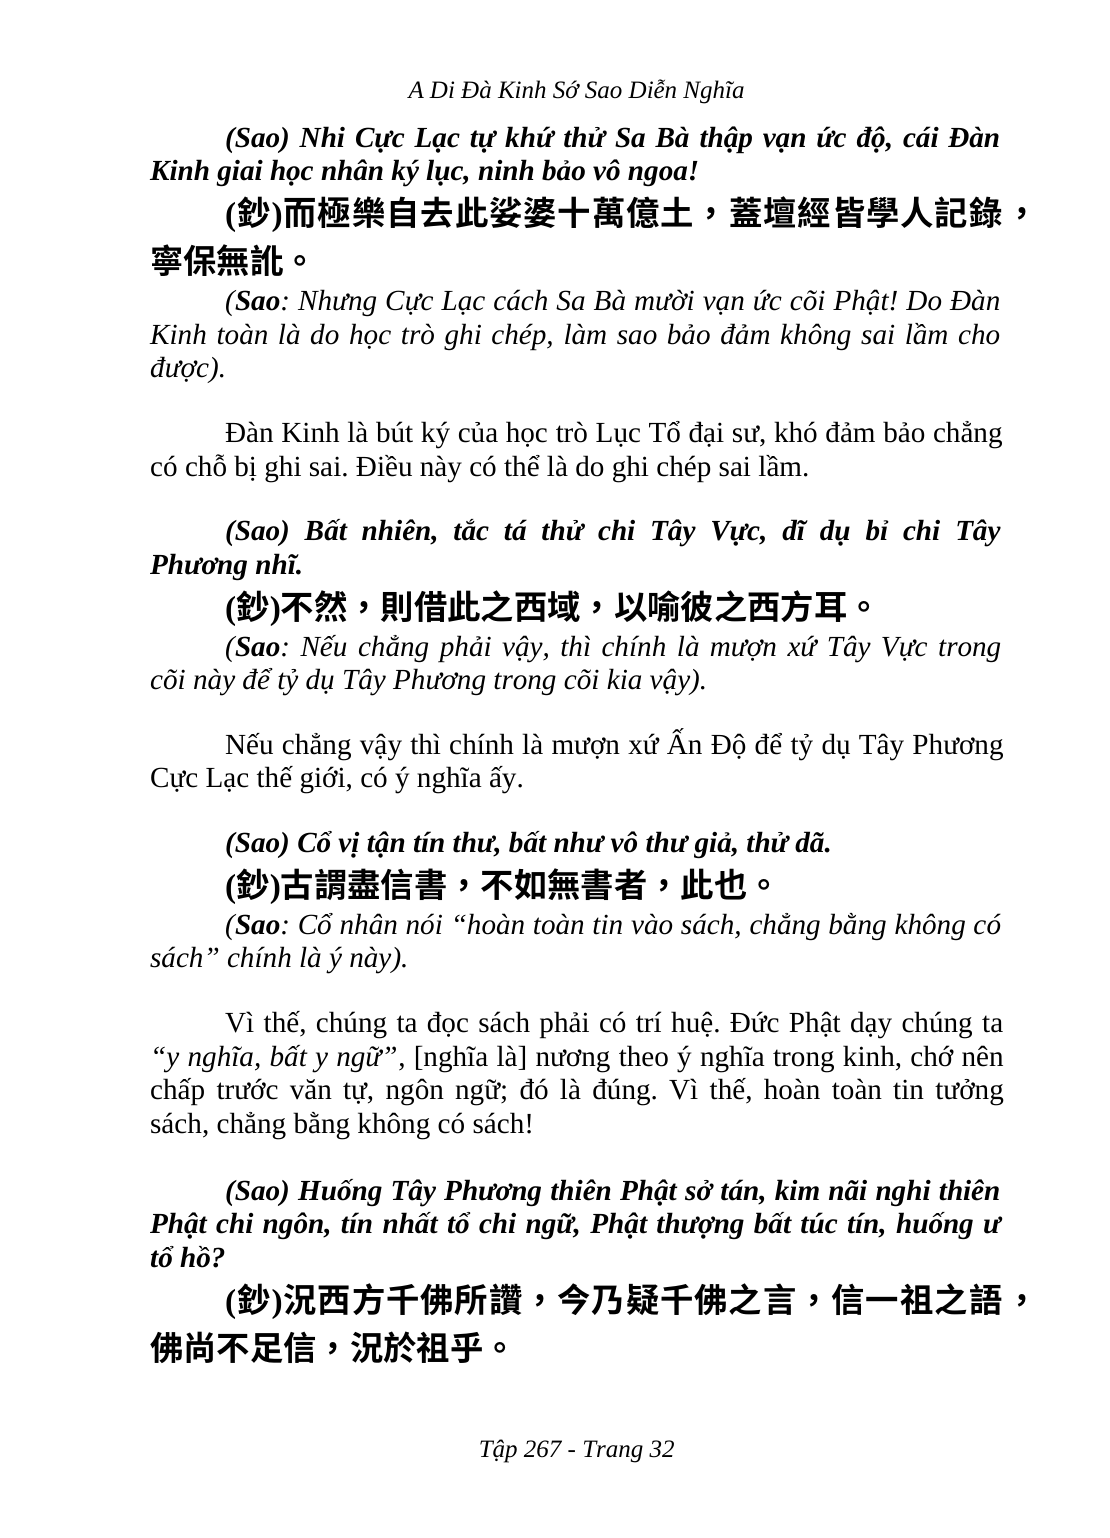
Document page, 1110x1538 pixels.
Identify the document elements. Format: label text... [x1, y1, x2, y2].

text (Sao: Cổ nhân nói “hoàn toàn tin vào sách, chẳng bằng không có sách” chính là ý này). [150, 907, 1005, 974]
text (鈔)況西方千佛所讚，今乃疑千佛之言，信一祖之語，佛尚不足信，況於祖乎。 [150, 1274, 1005, 1370]
text (鈔)古謂盡信書，不如無書者，此也。 [150, 859, 1005, 907]
text (鈔)而極樂自去此娑婆十萬億土，蓋壇經皆學人記錄，寧保無訛。 [150, 187, 1005, 283]
text (Sao) Cổ vị tận tín thư, bất như vô thư giả, thử dã. [150, 825, 1005, 859]
text (Sao: Nếu chẳng phải vậy, thì chính là mượn xứ Tây Vực trong cõi này để tỷ dụ Tây Phương trong cõi kia vậy). [150, 629, 1005, 696]
text (鈔)不然，則借此之西域，以喻彼之西方耳。 [150, 581, 1005, 629]
text (Sao: Nhưng Cực Lạc cách Sa Bà mười vạn ức cõi Phật! Do Đàn Kinh toàn là do học trò ghi chép, làm sao bảo đảm không sai lầm cho được). [150, 283, 1005, 384]
text (Sao) Bất nhiên, tắc tá thử chi Tây Vực, dĩ dụ bỉ chi Tây Phương nhĩ. [150, 513, 1005, 581]
text Đàn Kinh là bút ký của học trò Lục Tổ đại sư, khó đảm bảo chẳng có chỗ bị ghi sai. Điều này có thể là do ghi chép sai lầm. [150, 415, 1005, 482]
text Nếu chẳng vậy thì chính là mượn xứ Ấn Độ để tỷ dụ Tây Phương Cực Lạc thế giới, có ý nghĩa ấy. [150, 727, 1005, 794]
text (Sao) Huống Tây Phương thiên Phật sở tán, kim nãi nghi thiên Phật chi ngôn, tín nhất tổ chi ngữ, Phật thượng bất túc tín, huống ư tổ hồ? [150, 1173, 1005, 1274]
text Vì thế, chúng ta đọc sách phải có trí huệ. Đức Phật dạy chúng ta “y nghĩa, bất y ngữ”, [nghĩa là] nương theo ý nghĩa trong kinh, chớ nên chấp trước văn tự, ngôn ngữ; đó là đúng. Vì thế, hoàn toàn tin tưởng sách, chẳng bằng không có sách! [150, 1005, 1005, 1139]
text (Sao) Nhi Cực Lạc tự khứ thử Sa Bà thập vạn ức độ, cái Đàn Kinh giai học nhân ký lục, ninh bảo vô ngoa! [150, 120, 1005, 187]
